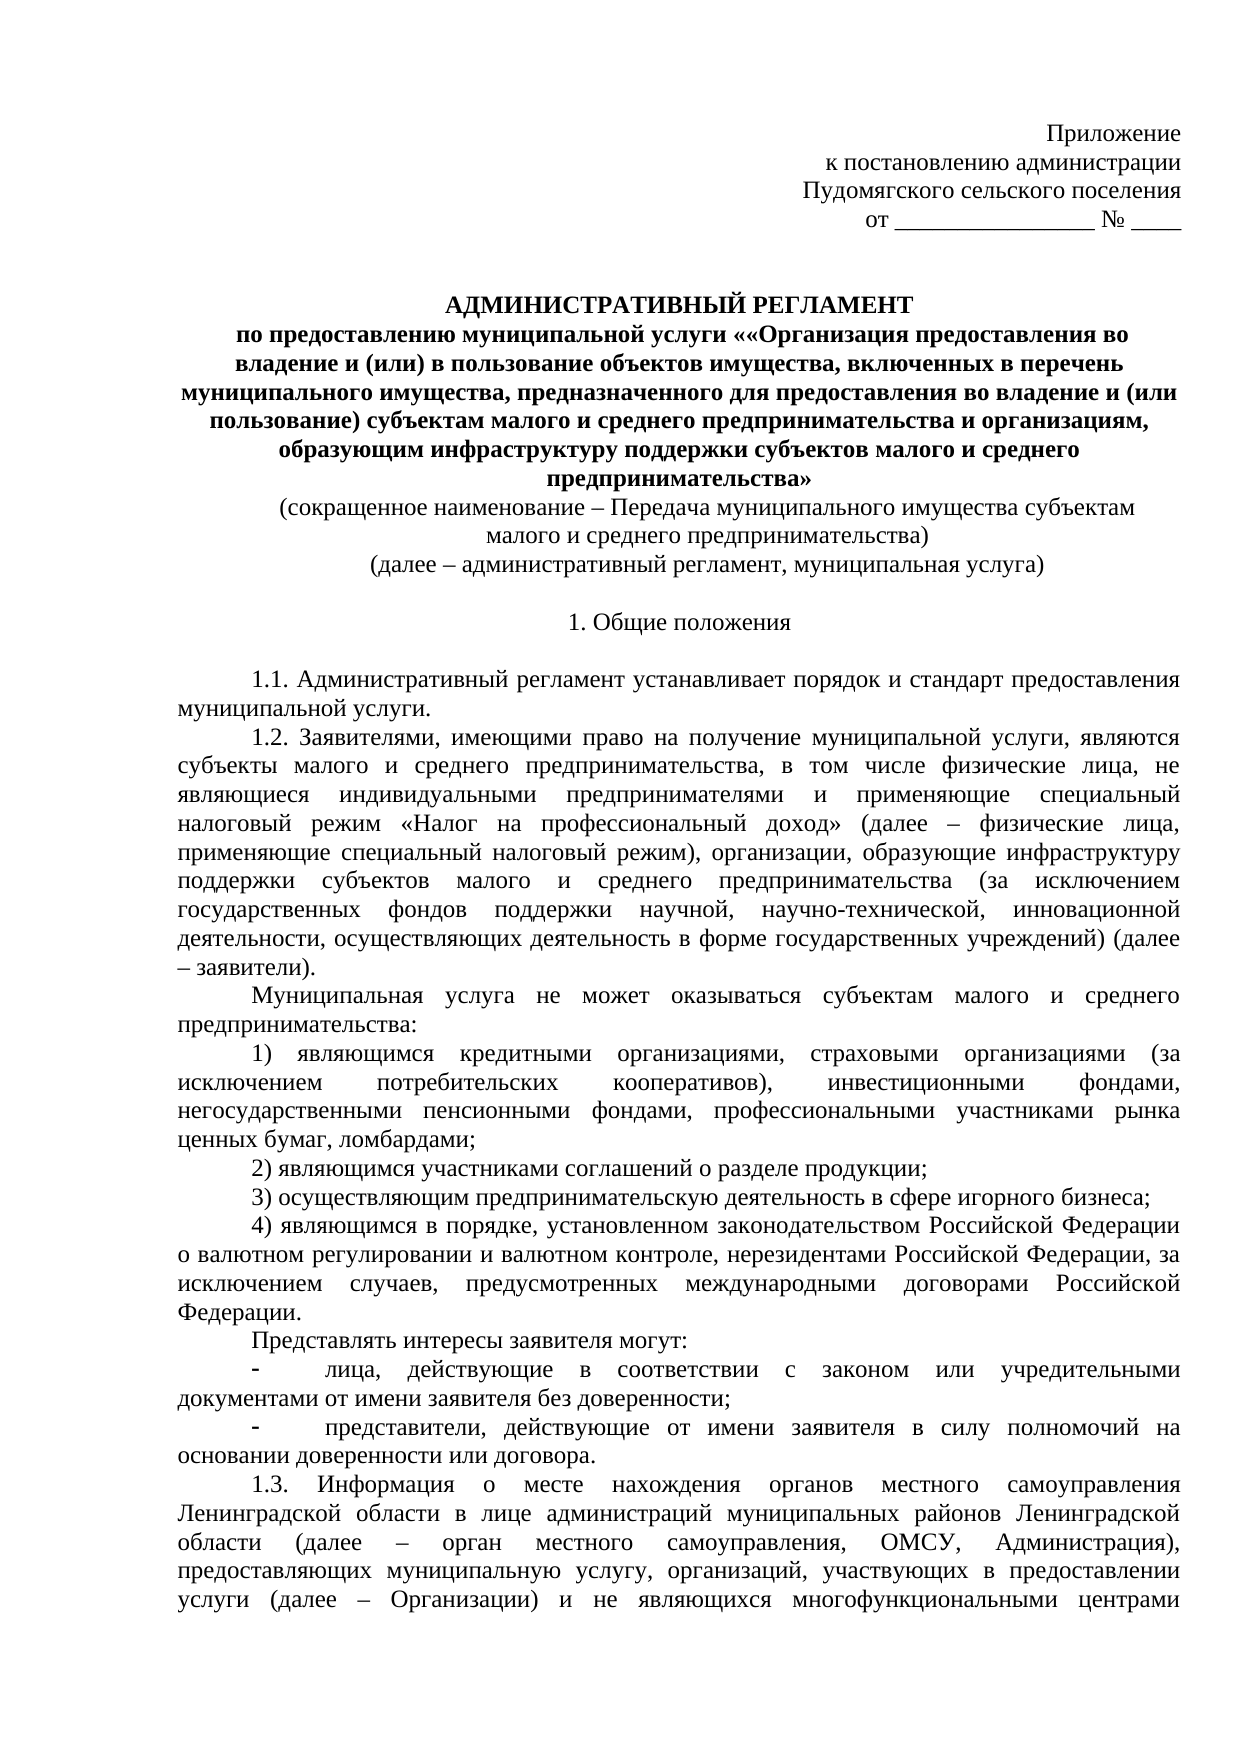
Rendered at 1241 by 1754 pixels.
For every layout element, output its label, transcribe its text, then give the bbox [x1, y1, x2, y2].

text 1) являющимся кредитными организациями, страховыми организациями (за исключением потребительских кооперативов), инвестиционными фондами, негосударственными пенсионными фондами, профессиональными участниками рынка ценных бумаг, ломбардами; [177, 1038, 1181, 1153]
text к постановлению администрации [177, 147, 1181, 176]
text АДМИНИСТРАТИВНЫЙ РЕГЛАМЕНТ [177, 291, 1181, 319]
text 2) являющимся участниками соглашений о разделе продукции; [177, 1153, 1181, 1182]
text 3) осуществляющим предпринимательскую деятельность в сфере игорного бизнеса; [177, 1182, 1181, 1211]
text (далее – административный регламент, муниципальная услуга) [177, 549, 1181, 578]
text (сокращенное наименование – Передача муниципального имущества субъектам [177, 492, 1181, 521]
text 1.1. Административный регламент устанавливает порядок и стандарт предоставления муниципальной услуги. [177, 664, 1181, 722]
text 1. Общие положения [177, 607, 1181, 636]
list представители, действующие от имени заявителя в силу полномочий на основании доверенности или договора. [177, 1412, 1181, 1469]
text малого и среднего предпринимательства) [177, 521, 1181, 549]
text 1.2. Заявителями, имеющими право на получение муниципальной услуги, являются субъекты малого и среднего предпринимательства, в том числе физические лица, не являющиеся индивидуальными предпринимателями и применяющие специальный налоговый режим «Налог на профессиональный доход» (далее – физические лица, применяющие специальный налоговый режим), организации, образующие инфраструктуру поддержки субъектов малого и среднего предпринимательства (за исключением государственных фондов поддержки научной, научно-технической, инновационной деятельности, осуществляющих деятельность в форме государственных учреждений) (далее – заявители). [177, 722, 1181, 981]
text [177, 1469, 1181, 1613]
text по предоставлению муниципальной услуги ««Организация предоставления во владение и (или) в пользование объектов имущества, включенных в перечень муниципального имущества, предназначенного для предоставления во владение и (или пользование) субъектам малого и среднего предпринимательства и организациям, образующим инфраструктуру поддержки субъектов малого и среднего предпринимательства» [177, 319, 1181, 492]
text 4) являющимся в порядке, установленном законодательством Российской Федерации о валютном регулировании и валютном контроле, нерезидентами Российской Федерации, за исключением случаев, предусмотренных международными договорами Российской Федерации. [177, 1211, 1181, 1326]
list лица, действующие в соответствии с законом или учредительными документами от имени заявителя без доверенности; [177, 1354, 1181, 1412]
text Представлять интересы заявителя могут: [177, 1326, 1181, 1354]
text Пудомягского сельского поселения [177, 176, 1181, 204]
text Приложение [177, 118, 1181, 147]
text Муниципальная услуга не может оказываться субъектам малого и среднего предпринимательства: [177, 981, 1181, 1038]
text от ________________ № ____ [177, 204, 1181, 233]
